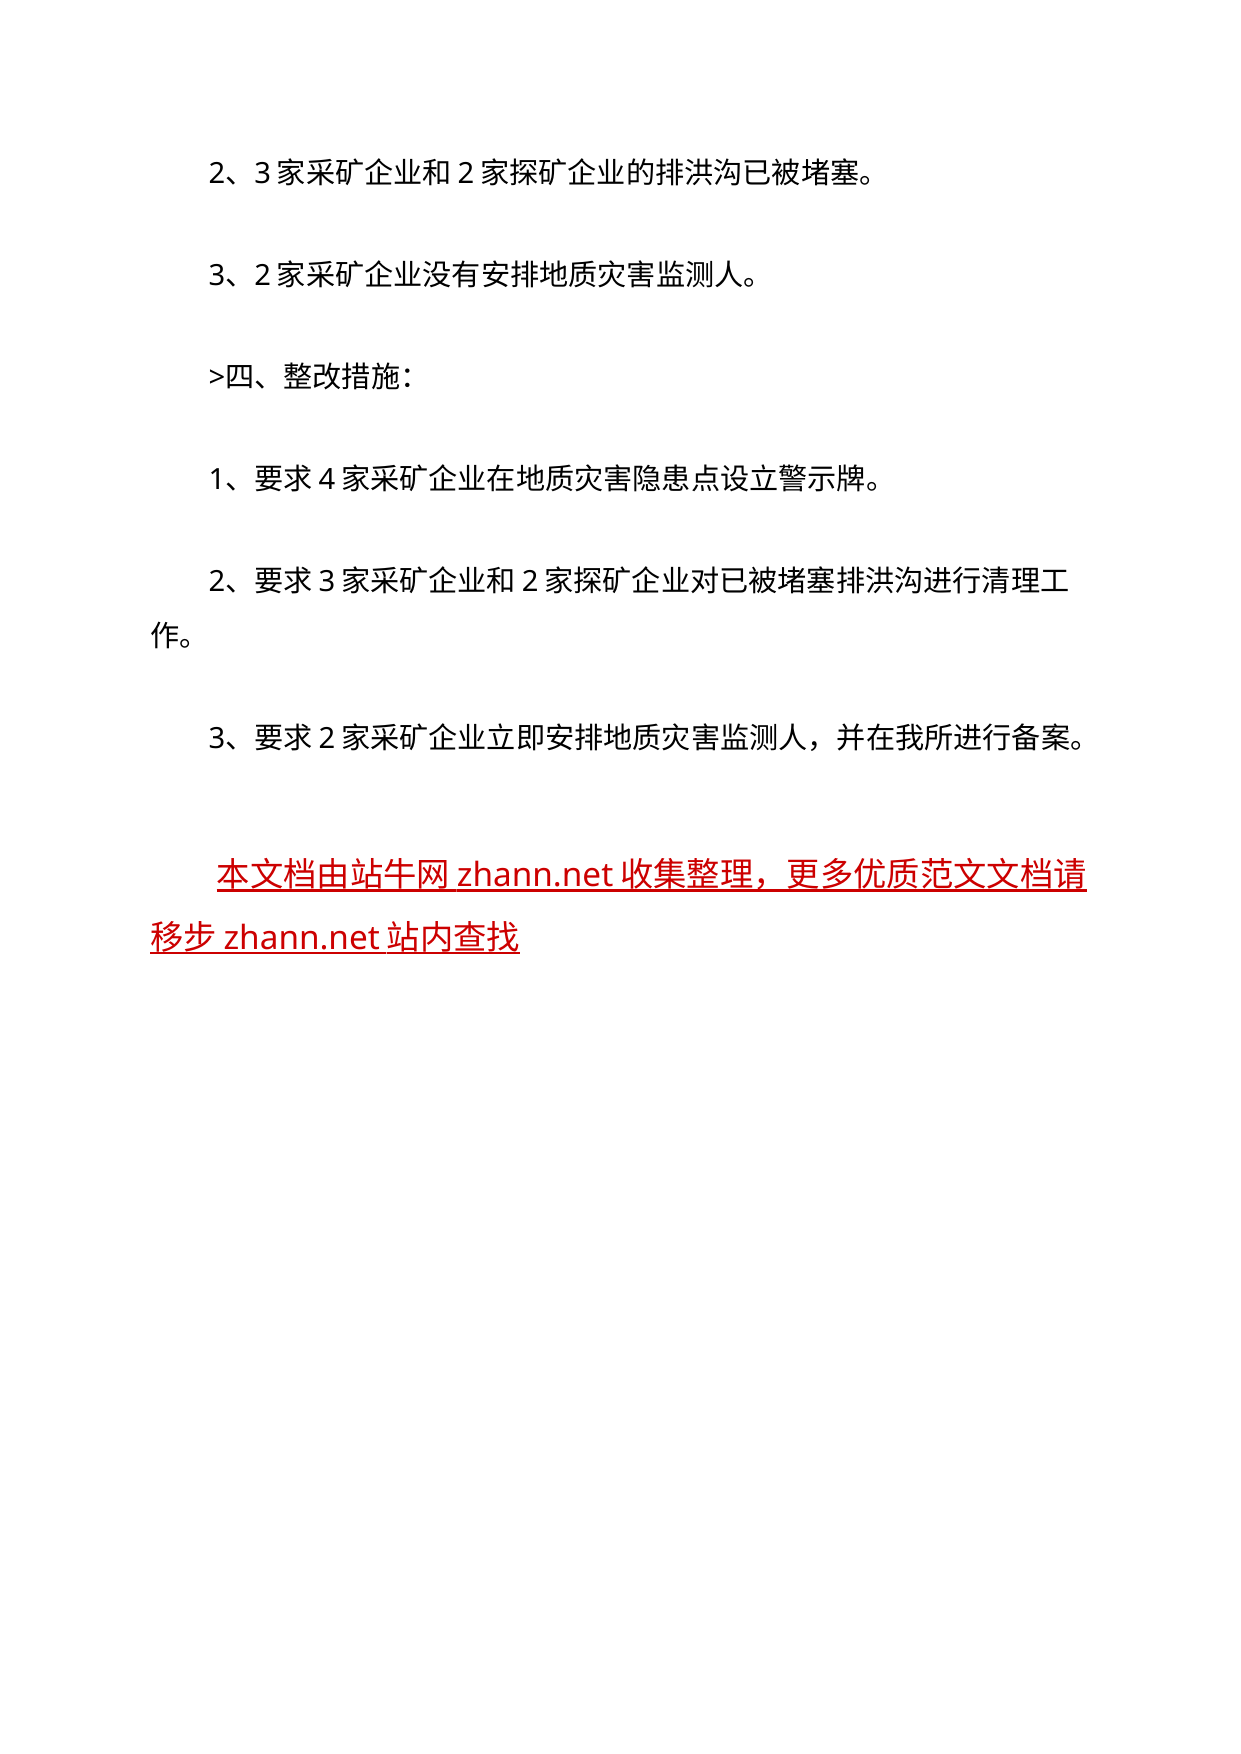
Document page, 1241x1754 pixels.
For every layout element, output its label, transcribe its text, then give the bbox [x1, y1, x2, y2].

text 3、要求2家采矿企业立即安排地质灾害监测人，并在我所进行备案。 [150, 715, 1090, 757]
text 3、2家采矿企业没有安排地质灾害监测人。 [150, 252, 1090, 294]
text 本文档由站牛网zhann.net收集整理，更多优质范文文档请移步zhann.net站内查找 [150, 848, 1090, 959]
text 2、3家采矿企业和2家探矿企业的排洪沟已被堵塞。 [150, 150, 1090, 192]
text >四、整改措施： [150, 354, 1090, 396]
text 1、要求4家采矿企业在地质灾害隐患点设立警示牌。 [150, 456, 1090, 498]
text 2、要求3家采矿企业和2家探矿企业对已被堵塞排洪沟进行清理工作。 [150, 558, 1090, 655]
